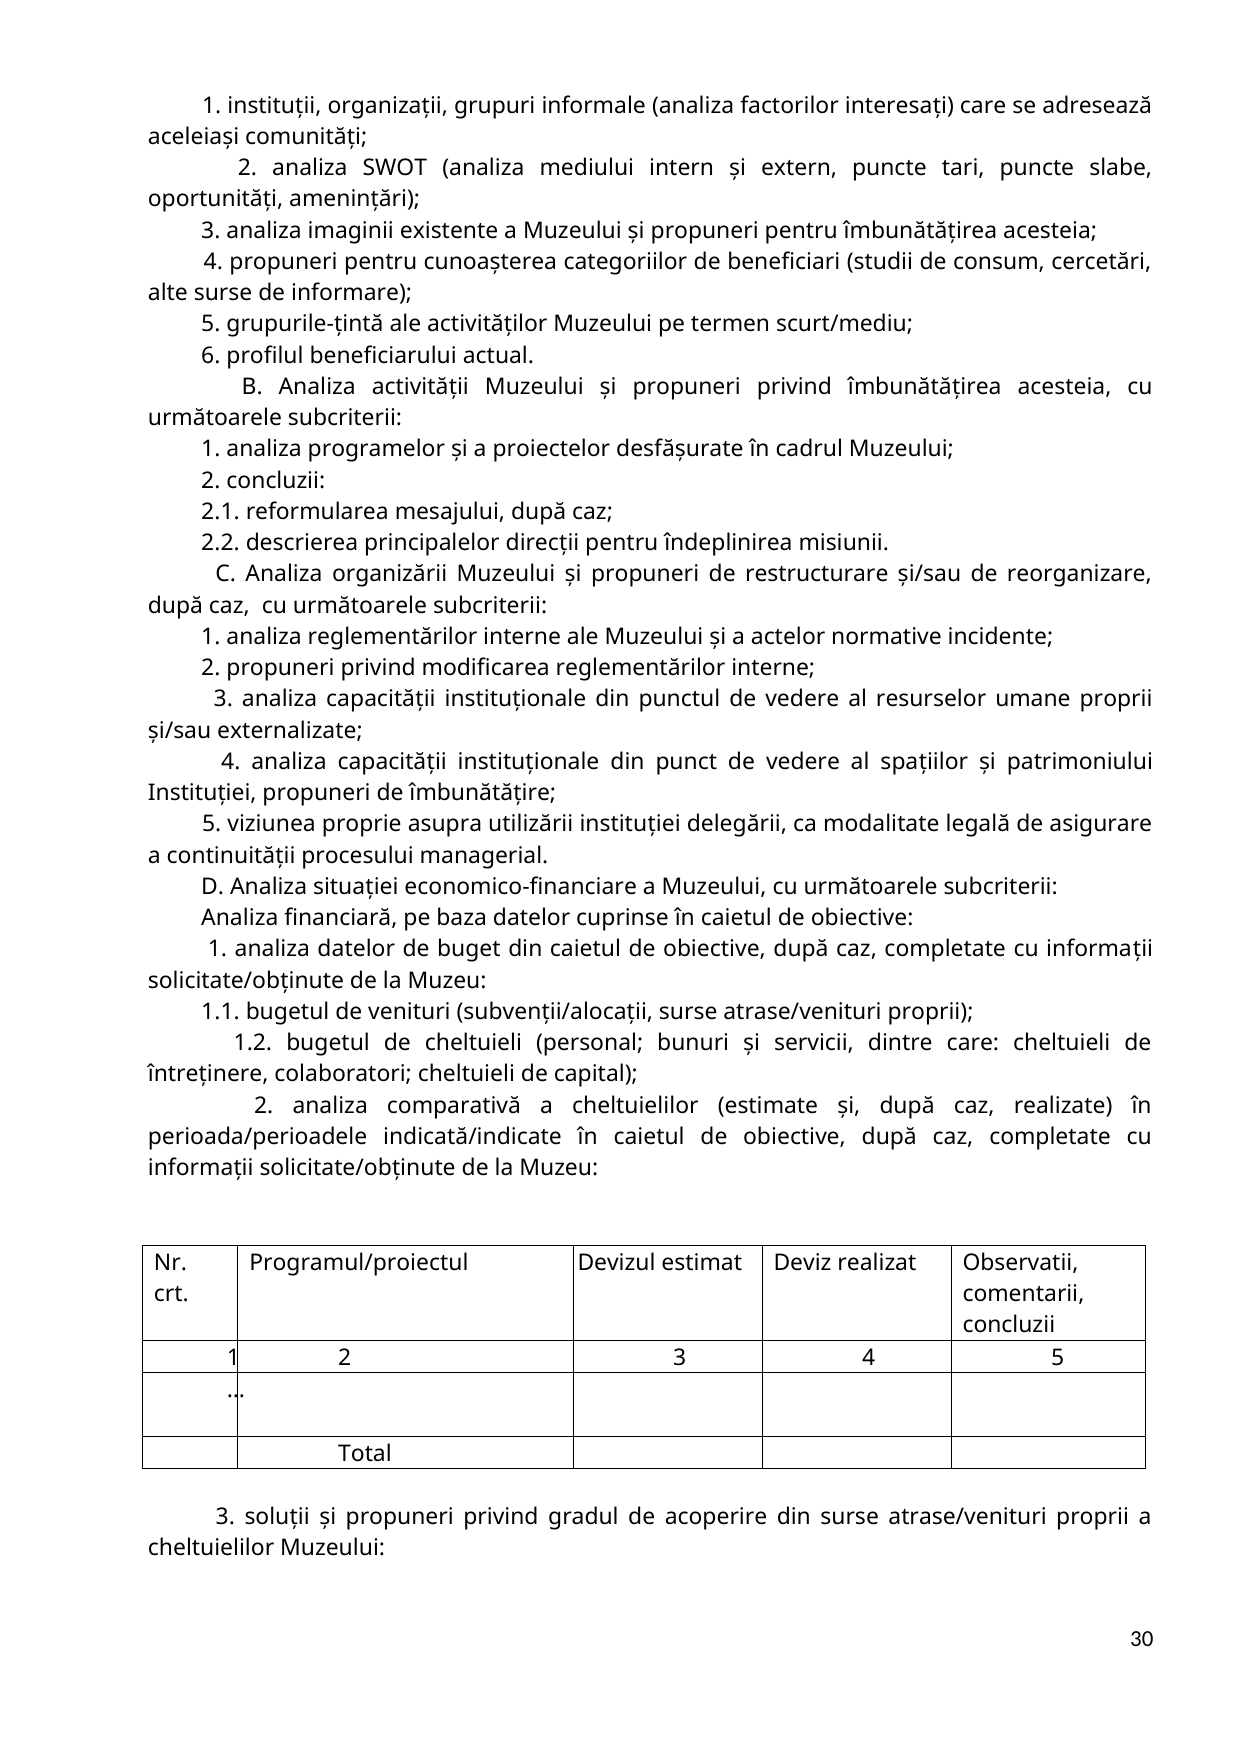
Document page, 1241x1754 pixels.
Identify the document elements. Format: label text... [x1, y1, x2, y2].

table_cell 3 [574, 1341, 762, 1372]
text 2. analiza comparativă a cheltuielilor (estimate și, după caz, realizate) în perioada/perioadele indicată/indicate în caietul de obiective, după caz, completate cu informaţii solicitate/obţinute de la Muzeu: [148, 1089, 1153, 1182]
text 1. instituţii, organizaţii, grupuri informale (analiza factorilor interesaţi) care se adresează aceleiași comunităţi; [148, 89, 1153, 151]
table_header Observatii, comentarii, concluzii [952, 1246, 1145, 1340]
table_cell 5 [952, 1341, 1145, 1372]
text 1. analiza programelor și a proiectelor desfășurate în cadrul Muzeului; [148, 432, 1153, 464]
table_cell [763, 1373, 951, 1436]
table_cell … [143, 1373, 237, 1436]
text 2. analiza SWOT (analiza mediului intern și extern, puncte tari, puncte slabe, oportunităţi, ameninţări); [148, 151, 1153, 214]
table_cell [143, 1437, 237, 1468]
text 5. viziunea proprie asupra utilizării instituţiei delegării, ca modalitate legală de asigurare a continuităţii procesului managerial. [148, 807, 1153, 870]
text C. Analiza organizării Muzeului și propuneri de restructurare și/sau de reorganizare, după caz, cu următoarele subcriterii: [148, 557, 1153, 620]
table_cell [952, 1373, 1145, 1436]
text 1. analiza reglementărilor interne ale Muzeului și a actelor normative incidente; [148, 620, 1153, 651]
table_cell [952, 1437, 1145, 1468]
table_cell 2 [238, 1341, 573, 1372]
text 5. grupurile-ţintă ale activităţilor Muzeului pe termen scurt/mediu; [148, 307, 1153, 339]
text 1. analiza datelor de buget din caietul de obiective, după caz, completate cu informaţii solicitate/obţinute de la Muzeu: [148, 932, 1153, 995]
table_cell Total [238, 1437, 573, 1468]
text D. Analiza situaţiei economico-financiare a Muzeului, cu următoarele subcriterii: [148, 870, 1153, 901]
table_cell [763, 1437, 951, 1468]
text 4. analiza capacităţii instituţionale din punct de vedere al spaţiilor și patrimoniului Instituţiei, propuneri de îmbunătăţire; [148, 745, 1153, 807]
table_cell 1 [143, 1341, 237, 1372]
text 3. analiza imaginii existente a Muzeului și propuneri pentru îmbunătăţirea acesteia; [148, 214, 1153, 245]
text 1.2. bugetul de cheltuieli (personal; bunuri și servicii, dintre care: cheltuieli de întreţinere, colaboratori; cheltuieli de capital); [148, 1026, 1153, 1089]
table_header Deviz realizat [763, 1246, 951, 1340]
text Analiza financiară, pe baza datelor cuprinse în caietul de obiective: [148, 901, 1153, 932]
table_header Devizul estimat [574, 1246, 762, 1340]
table_cell [574, 1373, 762, 1436]
table_cell 4 [763, 1341, 951, 1372]
table_header Programul/proiectul [238, 1246, 573, 1340]
text 3. analiza capacităţii instituţionale din punctul de vedere al resurselor umane proprii și/sau externalizate; [148, 682, 1153, 745]
text 1.1. bugetul de venituri (subvenţii/alocaţii, surse atrase/venituri proprii); [148, 995, 1153, 1026]
table_cell [238, 1373, 573, 1436]
text 4. propuneri pentru cunoașterea categoriilor de beneficiari (studii de consum, cercetări, alte surse de informare); [148, 245, 1153, 307]
text 2.1. reformularea mesajului, după caz; [148, 495, 1153, 526]
text 6. profilul beneficiarului actual. [148, 339, 1153, 370]
text 3. soluţii și propuneri privind gradul de acoperire din surse atrase/venituri proprii a cheltuielilor Muzeului: [148, 1500, 1153, 1563]
text 2. propuneri privind modificarea reglementărilor interne; [148, 651, 1153, 682]
table_header Nr. crt. [143, 1246, 237, 1340]
table_cell [574, 1437, 762, 1468]
text 2. concluzii: [148, 464, 1153, 495]
text 2.2. descrierea principalelor direcţii pentru îndeplinirea misiunii. [148, 526, 1153, 557]
text B. Analiza activităţii Muzeului și propuneri privind îmbunătăţirea acesteia, cu următoarele subcriterii: [148, 370, 1153, 432]
